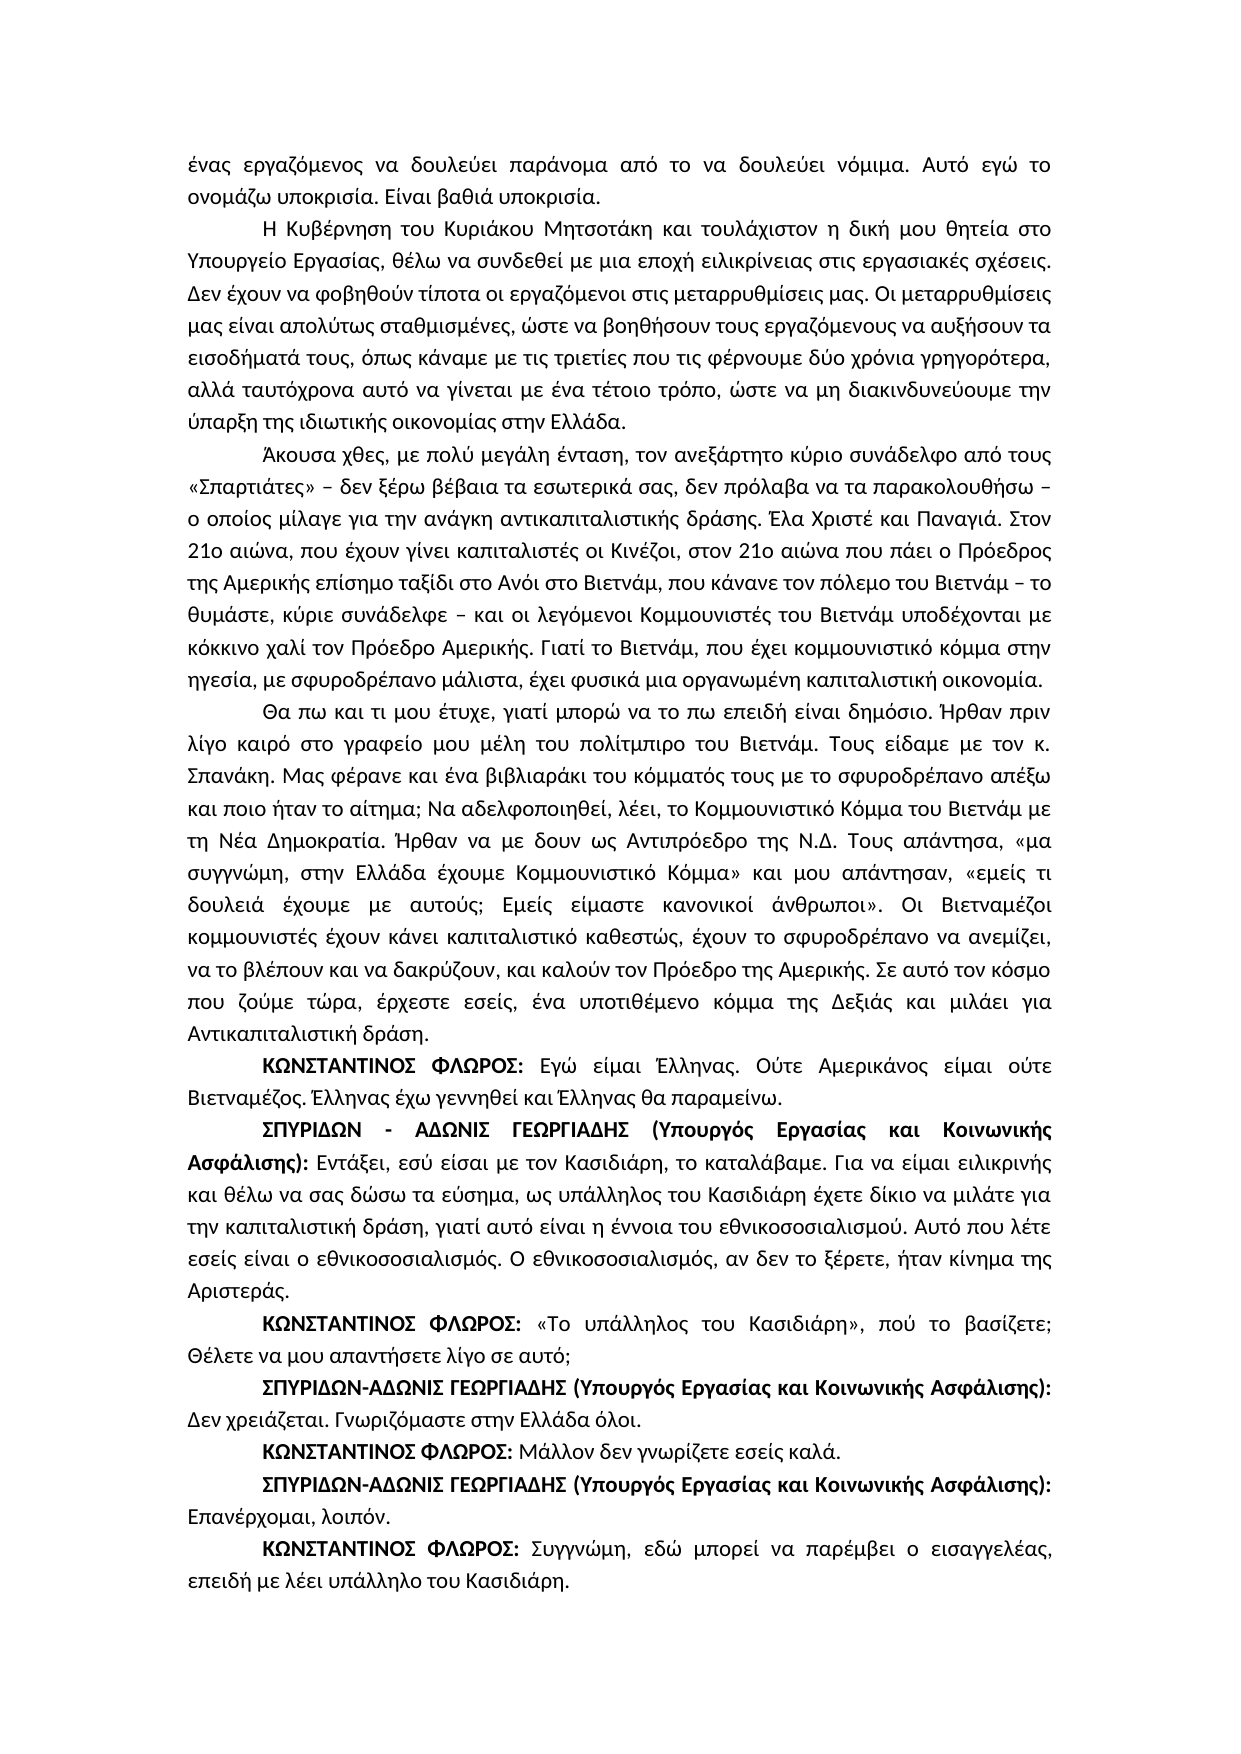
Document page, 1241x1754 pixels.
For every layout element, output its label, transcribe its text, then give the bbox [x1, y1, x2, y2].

text ΚΩΝΣΤΑΝΤΙΝΟΣ ΦΛΩΡΟΣ: Εγώ είμαι Έλληνας. Ούτε Αμερικάνος είμαι ούτε Βιετναμέζος. Έλληνας έχω γεννηθεί και Έλληνας θα παραμείνω. [187, 1051, 1053, 1111]
text Άκουσα χθες, με πολύ μεγάλη ένταση, τον ανεξάρτητο κύριο συνάδελφο από τους «Σπαρτιάτες» – δεν ξέρω βέβαια τα εσωτερικά σας, δεν πρόλαβα να τα παρακολουθήσω – ο οποίος μίλαγε για την ανάγκη αντικαπιταλιστικής δράσης. Έλα Χριστέ και Παναγιά. Στον 21ο αιώνα, που έχουν γίνει καπιταλιστές οι Κινέζοι, στον 21ο αιώνα που πάει ο Πρόεδρος της Αμερικής επίσημο ταξίδι στο Ανόι στο Βιετνάμ, που κάνανε τον πόλεμο του Βιετνάμ – το θυμάστε, κύριε συνάδελφε – και οι λεγόμενοι Κομμουνιστές του Βιετνάμ υποδέχονται με κόκκινο χαλί τον Πρόεδρο Αμερικής. Γιατί το Βιετνάμ, που έχει κομμουνιστικό κόμμα στην ηγεσία, με σφυροδρέπανο μάλιστα, έχει φυσικά μια οργανωμένη καπιταλιστική οικονομία. [187, 440, 1053, 693]
text ΚΩΝΣΤΑΝΤΙΝΟΣ ΦΛΩΡΟΣ: Συγγνώμη, εδώ μπορεί να παρέμβει ο εισαγγελέας, επειδή με λέει υπάλληλο του Κασιδιάρη. [187, 1534, 1053, 1594]
text ΣΠΥΡΙΔΩΝ-ΑΔΩΝΙΣ ΓΕΩΡΓΙΑΔΗΣ (Υπουργός Εργασίας και Κοινωνικής Ασφάλισης): Δεν χρειάζεται. Γνωριζόμαστε στην Ελλάδα όλοι. [187, 1373, 1053, 1433]
text ΚΩΝΣΤΑΝΤΙΝΟΣ ΦΛΩΡΟΣ: «Το υπάλληλος του Κασιδιάρη», πού το βασίζετε; Θέλετε να μου απαντήσετε λίγο σε αυτό; [187, 1309, 1053, 1369]
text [187, 150, 1053, 210]
text ΣΠΥΡΙΔΩΝ - ΑΔΩΝΙΣ ΓΕΩΡΓΙΑΔΗΣ (Υπουργός Εργασίας και Κοινωνικής Ασφάλισης): Εντάξει, εσύ είσαι με τον Κασιδιάρη, το καταλάβαμε. Για να είμαι ειλικρινής και θέλω να σας δώσω τα εύσημα, ως υπάλληλος του Κασιδιάρη έχετε δίκιο να μιλάτε για την καπιταλιστική δράση, γιατί αυτό είναι η έννοια του εθνικοσοσιαλισμού. Αυτό που λέτε εσείς είναι ο εθνικοσοσιαλισμός. Ο εθνικοσοσιαλισμός, αν δεν το ξέρετε, ήταν κίνημα της Αριστεράς. [187, 1116, 1053, 1304]
text ΚΩΝΣΤΑΝΤΙΝΟΣ ΦΛΩΡΟΣ: Μάλλον δεν γνωρίζετε εσείς καλά. [187, 1437, 1053, 1466]
text Η Κυβέρνηση του Κυριάκου Μητσοτάκη και τουλάχιστον η δική μου θητεία στο Υπουργείο Εργασίας, θέλω να συνδεθεί με μια εποχή ειλικρίνειας στις εργασιακές σχέσεις. Δεν έχουν να φοβηθούν τίποτα οι εργαζόμενοι στις μεταρρυθμίσεις μας. Οι μεταρρυθμίσεις μας είναι απολύτως σταθμισμένες, ώστε να βοηθήσουν τους εργαζόμενους να αυξήσουν τα εισοδήματά τους, όπως κάναμε με τις τριετίες που τις φέρνουμε δύο χρόνια γρηγορότερα, αλλά ταυτόχρονα αυτό να γίνεται με ένα τέτοιο τρόπο, ώστε να μη διακινδυνεύουμε την ύπαρξη της ιδιωτικής οικονομίας στην Ελλάδα. [187, 214, 1053, 436]
text ΣΠΥΡΙΔΩΝ-ΑΔΩΝΙΣ ΓΕΩΡΓΙΑΔΗΣ (Υπουργός Εργασίας και Κοινωνικής Ασφάλισης): Επανέρχομαι, λοιπόν. [187, 1470, 1053, 1530]
text Θα πω και τι μου έτυχε, γιατί μπορώ να το πω επειδή είναι δημόσιο. Ήρθαν πριν λίγο καιρό στο γραφείο μου μέλη του πολίτμπιρο του Βιετνάμ. Τους είδαμε με τον κ. Σπανάκη. Μας φέρανε και ένα βιβλιαράκι του κόμματός τους με το σφυροδρέπανο απέξω και ποιο ήταν το αίτημα; Να αδελφοποιηθεί, λέει, το Κομμουνιστικό Κόμμα του Βιετνάμ με τη Νέα Δημοκρατία. Ήρθαν να με δουν ως Αντιπρόεδρο της Ν.Δ. Τους απάντησα, «μα συγγνώμη, στην Ελλάδα έχουμε Κομμουνιστικό Κόμμα» και μου απάντησαν, «εμείς τι δουλειά έχουμε με αυτούς; Εμείς είμαστε κανονικοί άνθρωποι». Οι Βιετναμέζοι κομμουνιστές έχουν κάνει καπιταλιστικό καθεστώς, έχουν το σφυροδρέπανο να ανεμίζει, να το βλέπουν και να δακρύζουν, και καλούν τον Πρόεδρο της Αμερικής. Σε αυτό τον κόσμο που ζούμε τώρα, έρχεστε εσείς, ένα υποτιθέμενο κόμμα της Δεξιάς και μιλάει για Αντικαπιταλιστική δράση. [187, 697, 1053, 1047]
